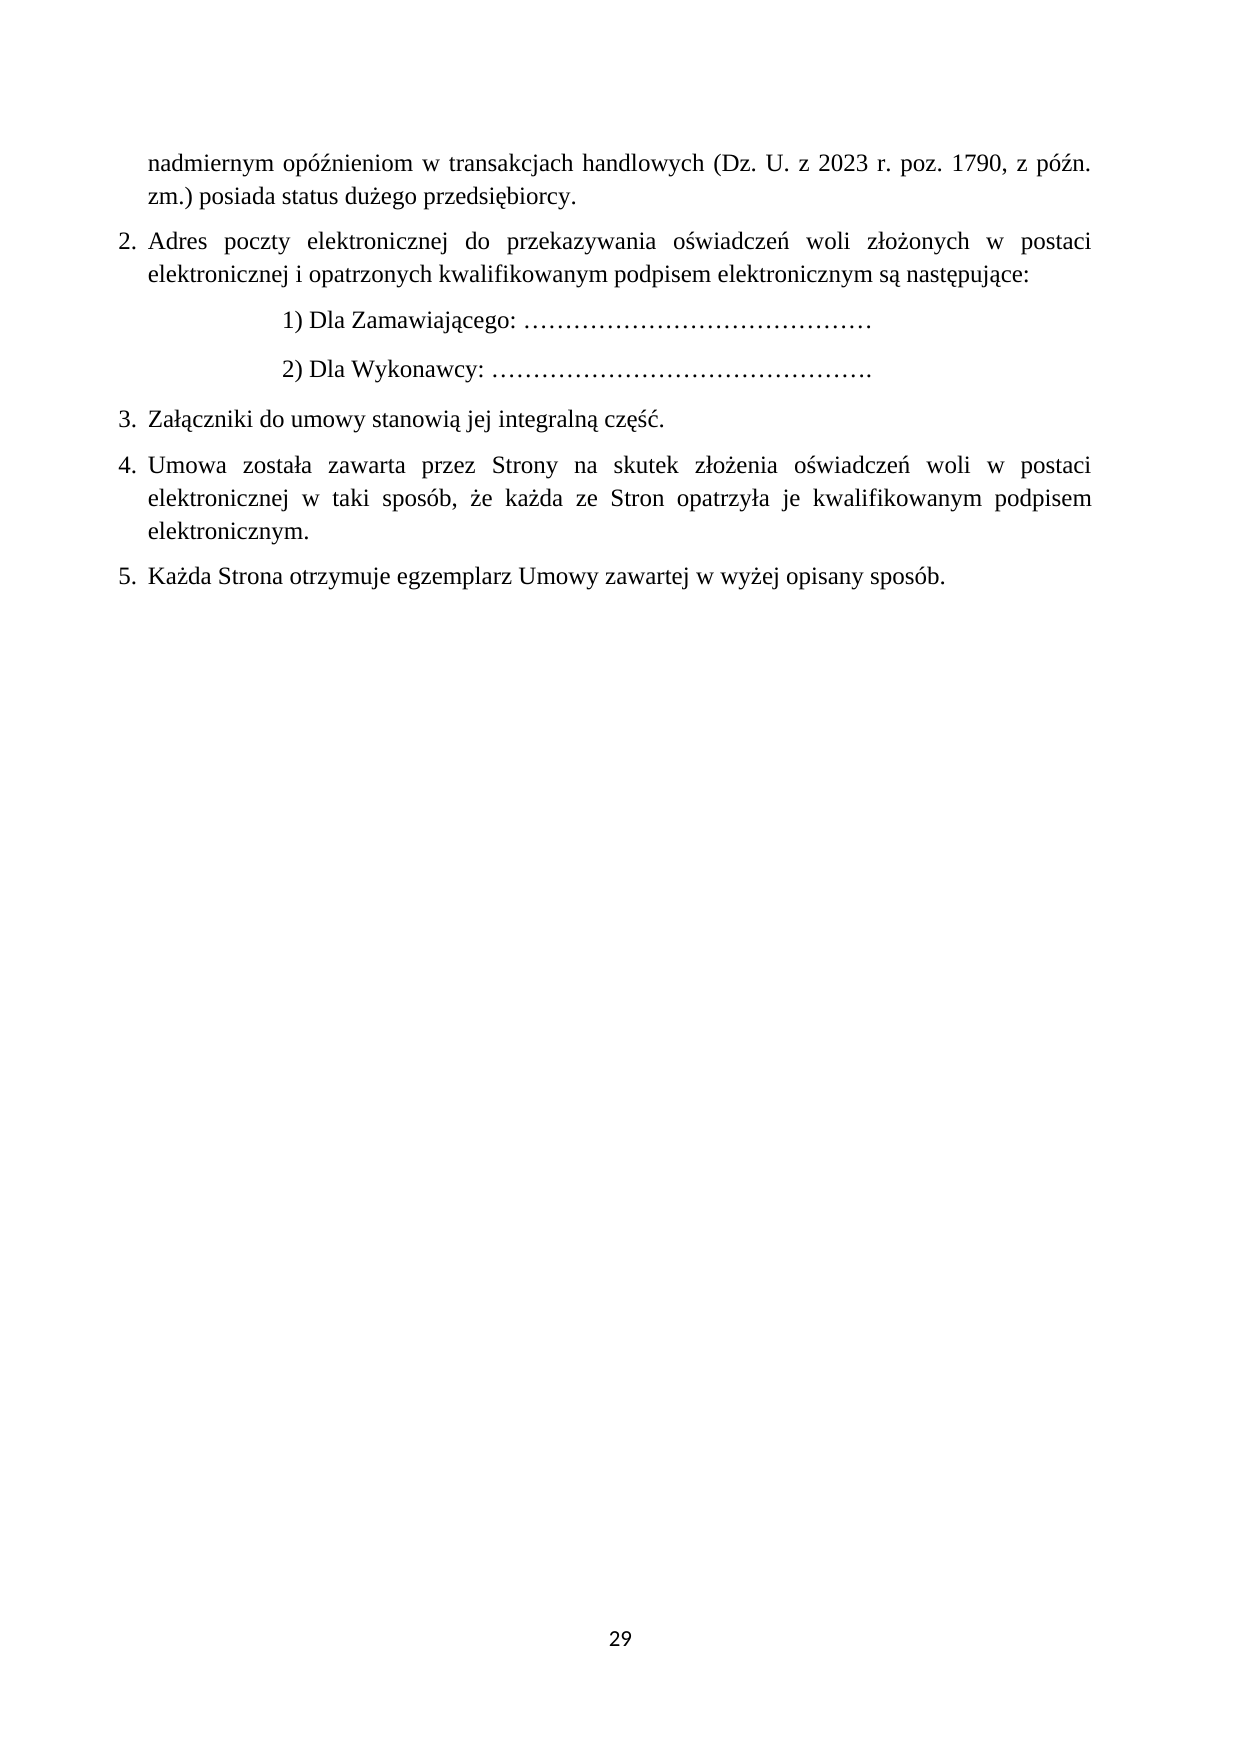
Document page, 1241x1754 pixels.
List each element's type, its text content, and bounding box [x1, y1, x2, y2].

list Załączniki do umowy stanowią jej integralną część. [118, 404, 1092, 433]
text 1) Dla Zamawiającego: …………………………………… [282, 305, 878, 333]
list Umowa została zawarta przez Strony na skutek złożenia oświadczeń woli w postaci elektronicznej w taki sposób, że każda ze Stron opatrzyła je kwalifikowanym podpisem elektronicznym. [118, 450, 1092, 544]
text 2) Dla Wykonawcy: ………………………………………. [282, 354, 878, 383]
list Każda Strona otrzymuje egzemplarz Umowy zawartej w wyżej opisany sposób. [118, 561, 1092, 590]
list Adres poczty elektronicznej do przekazywania oświadczeń woli złożonych w postaci elektronicznej i opatrzonych kwalifikowanym podpisem elektronicznym są następujące: [118, 226, 1092, 288]
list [118, 148, 1092, 209]
